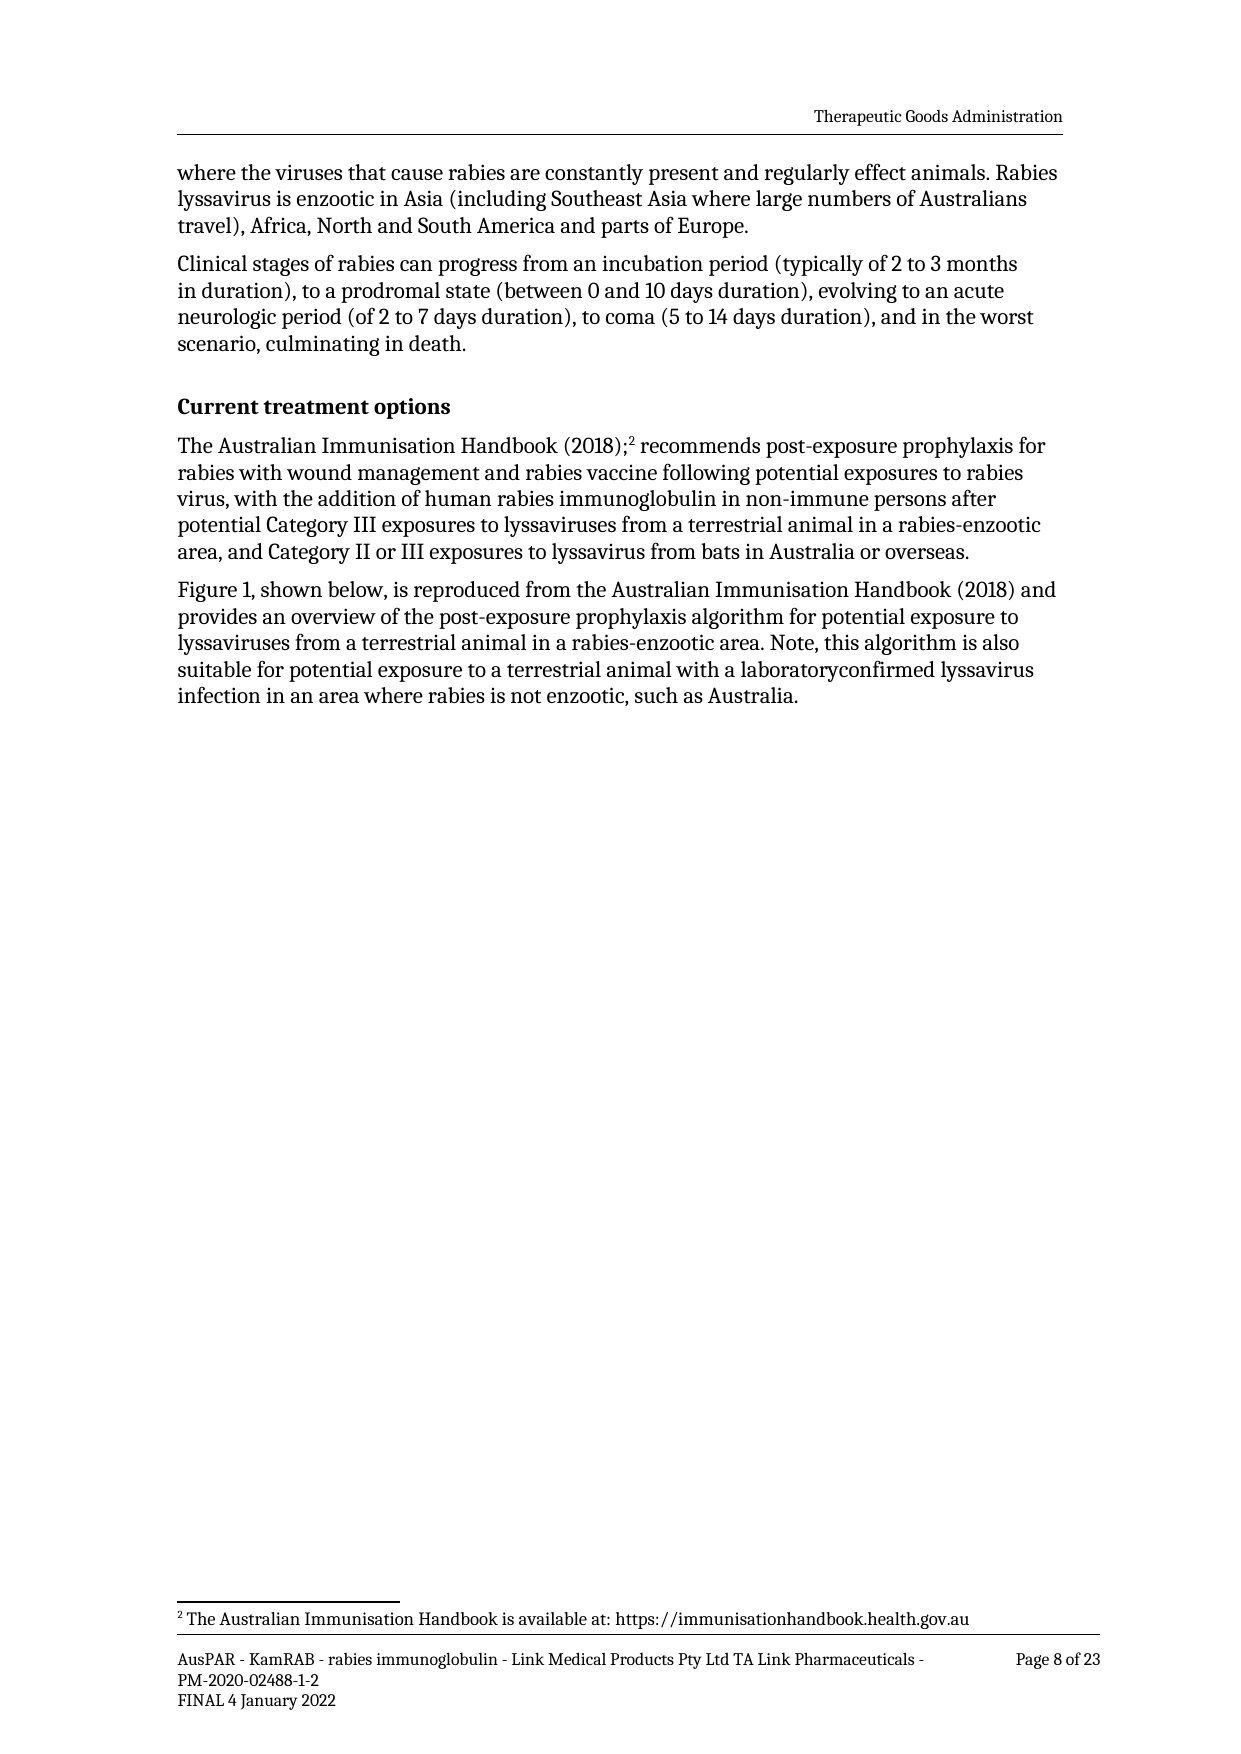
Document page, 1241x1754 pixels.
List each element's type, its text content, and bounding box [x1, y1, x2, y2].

text Clinical stages of rabies can progress from an incubation period (typically of 2 to 3 months in duration), to a prodromal state (between 0 and 10 days duration), evolving to an acute neurologic period (of 2 to 7 days duration), to coma (5 to 14 days duration), and in the worst scenario, culminating in death. [177, 251, 1063, 357]
subtitle Current treatment options [177, 394, 1063, 421]
text Figure 1, shown below, is reproduced from the Australian Immunisation Handbook (2018) and provides an overview of the post-exposure prophylaxis algorithm for potential exposure to lyssaviruses from a terrestrial animal in a rabies-enzootic area. Note, this algorithm is also suitable for potential exposure to a terrestrial animal with a laboratoryconfirmed lyssavirus infection in an area where rabies is not enzootic, such as Australia. [177, 577, 1063, 709]
text The Australian Immunisation Handbook (2018); recommends post-exposure prophylaxis for rabies with wound management and rabies vaccine following potential exposures to rabies virus, with the addition of human rabies immunoglobulin in non-immune persons after potential Category III exposures to lyssaviruses from a terrestrial animal in a rabies-enzootic area, and Category II or III exposures to lyssavirus from bats in Australia or overseas. [177, 433, 1063, 565]
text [177, 160, 1063, 239]
